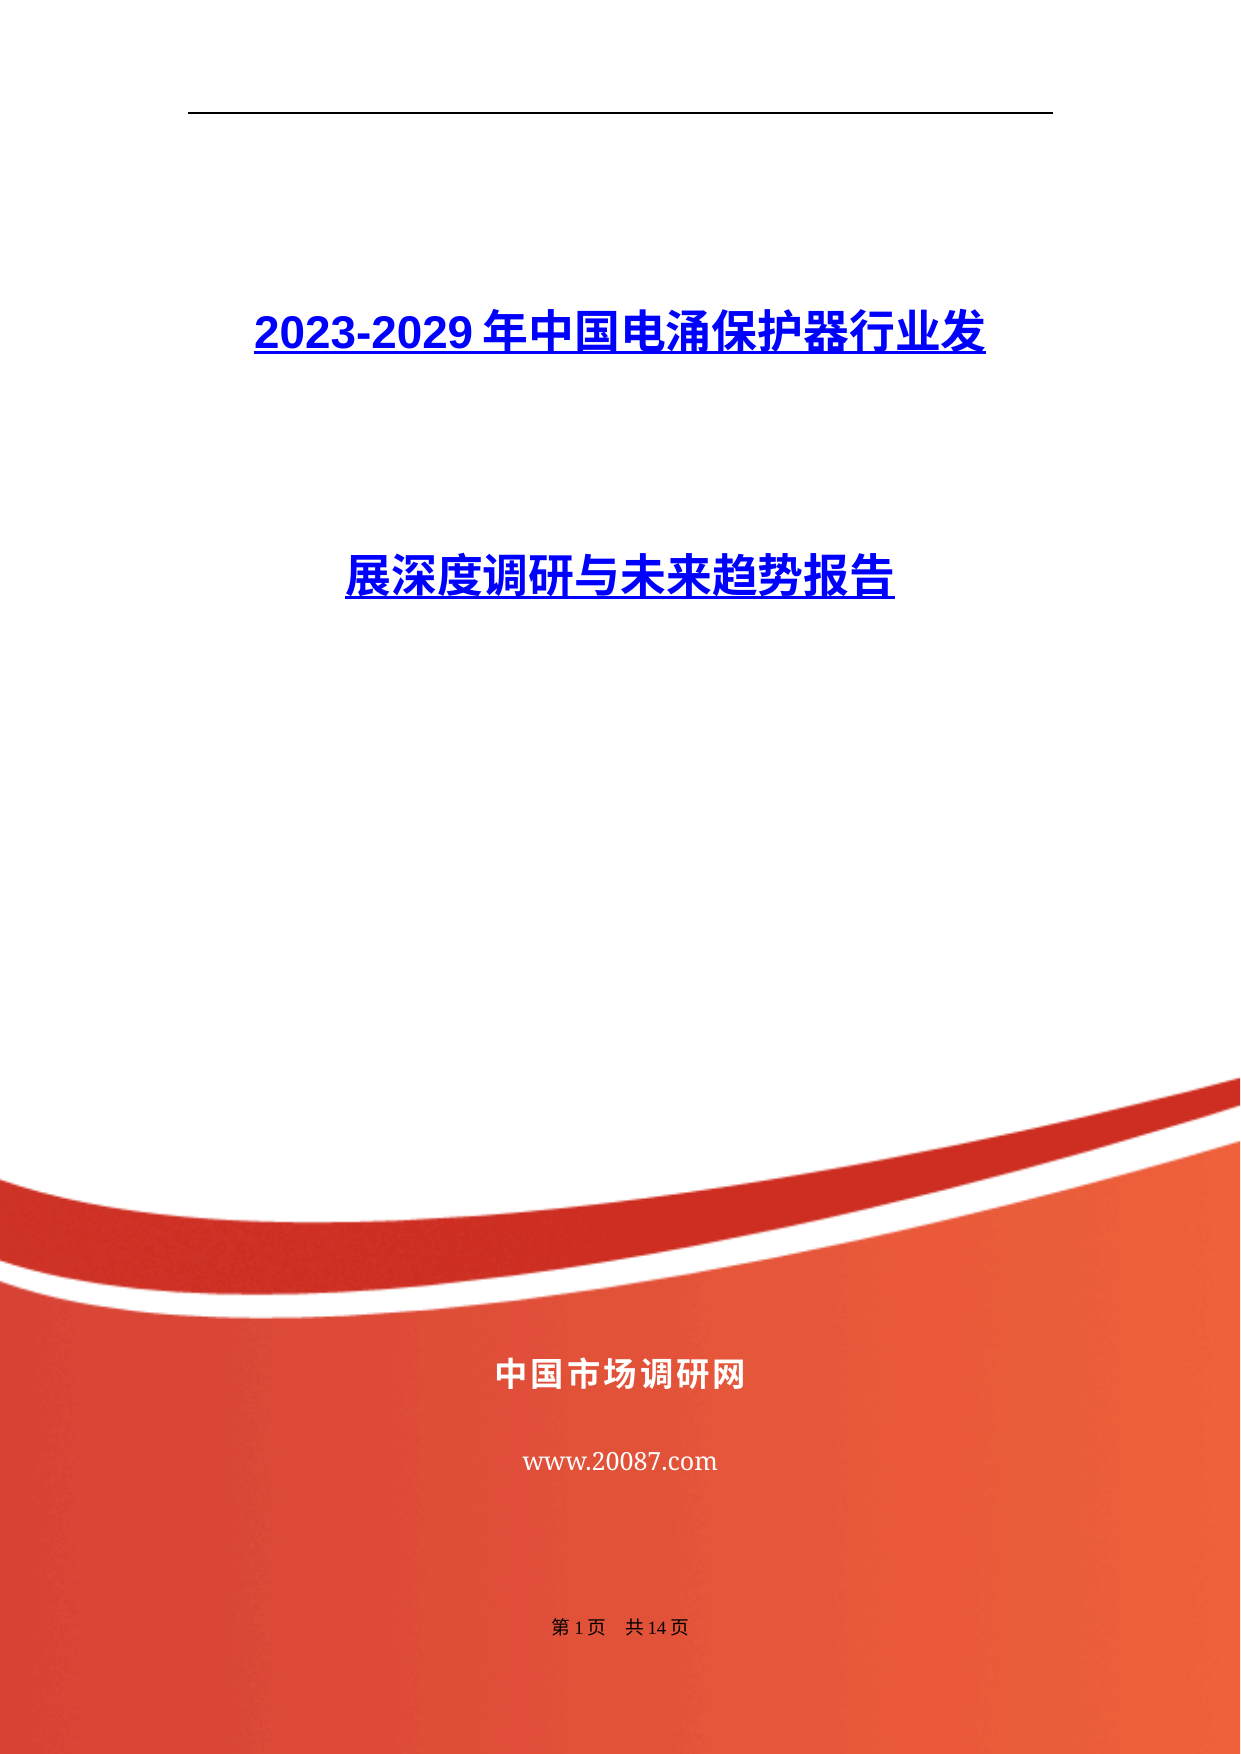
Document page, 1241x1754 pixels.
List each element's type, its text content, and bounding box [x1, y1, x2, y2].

table_header 2023-2029年中国电涌保护器行业发展深度调研与未来趋势报告 [188, 207, 1053, 773]
text www.20087.com [187, 1428, 1053, 1493]
subtitle 中国市场调研网 [187, 1339, 1053, 1404]
picture [0, 1006, 1241, 1754]
